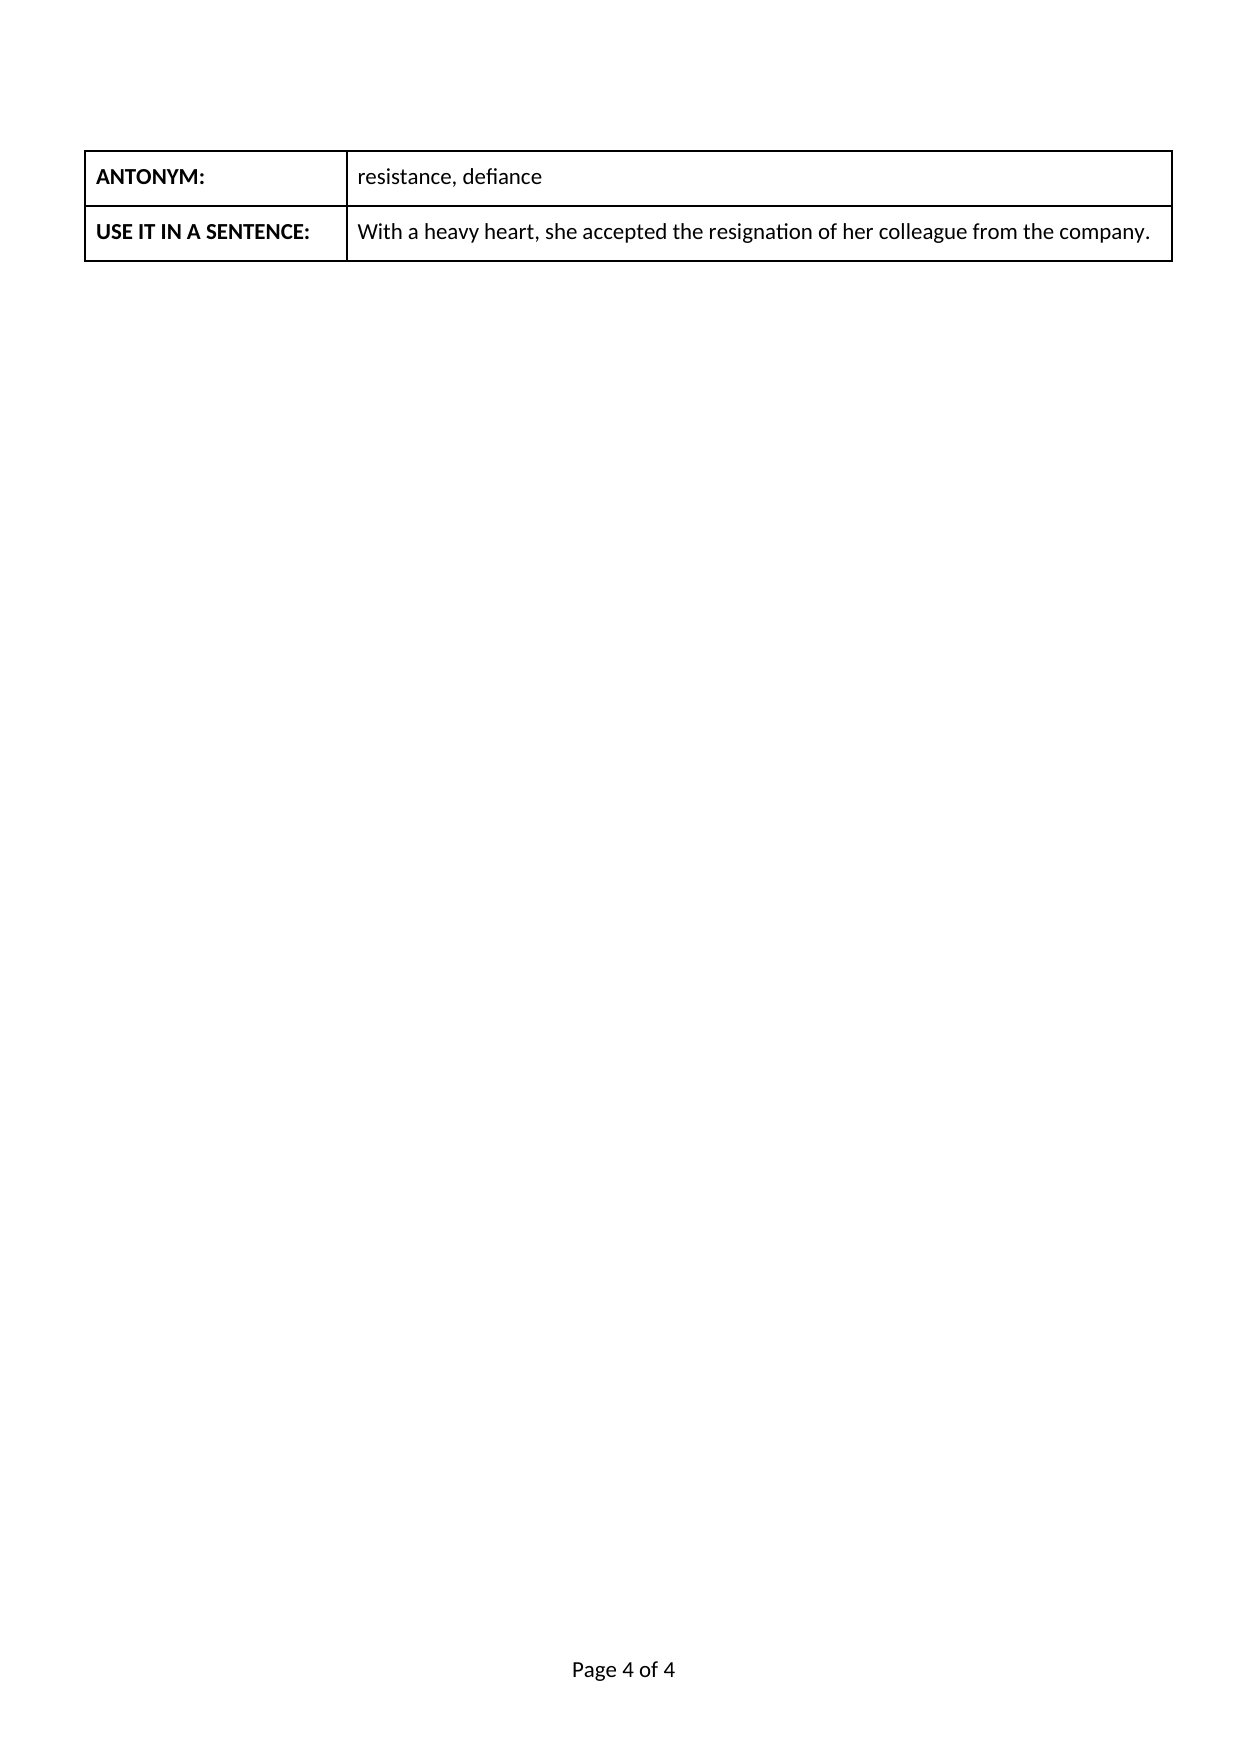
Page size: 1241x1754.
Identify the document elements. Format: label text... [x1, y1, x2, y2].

table_cell ANTONYM: [86, 152, 346, 205]
table_cell With a heavy heart, she accepted the resignation of her colleague from the company. [348, 207, 1171, 259]
table_cell USE IT IN A SENTENCE: [86, 207, 346, 259]
table_cell resistance, defiance [348, 152, 1171, 205]
